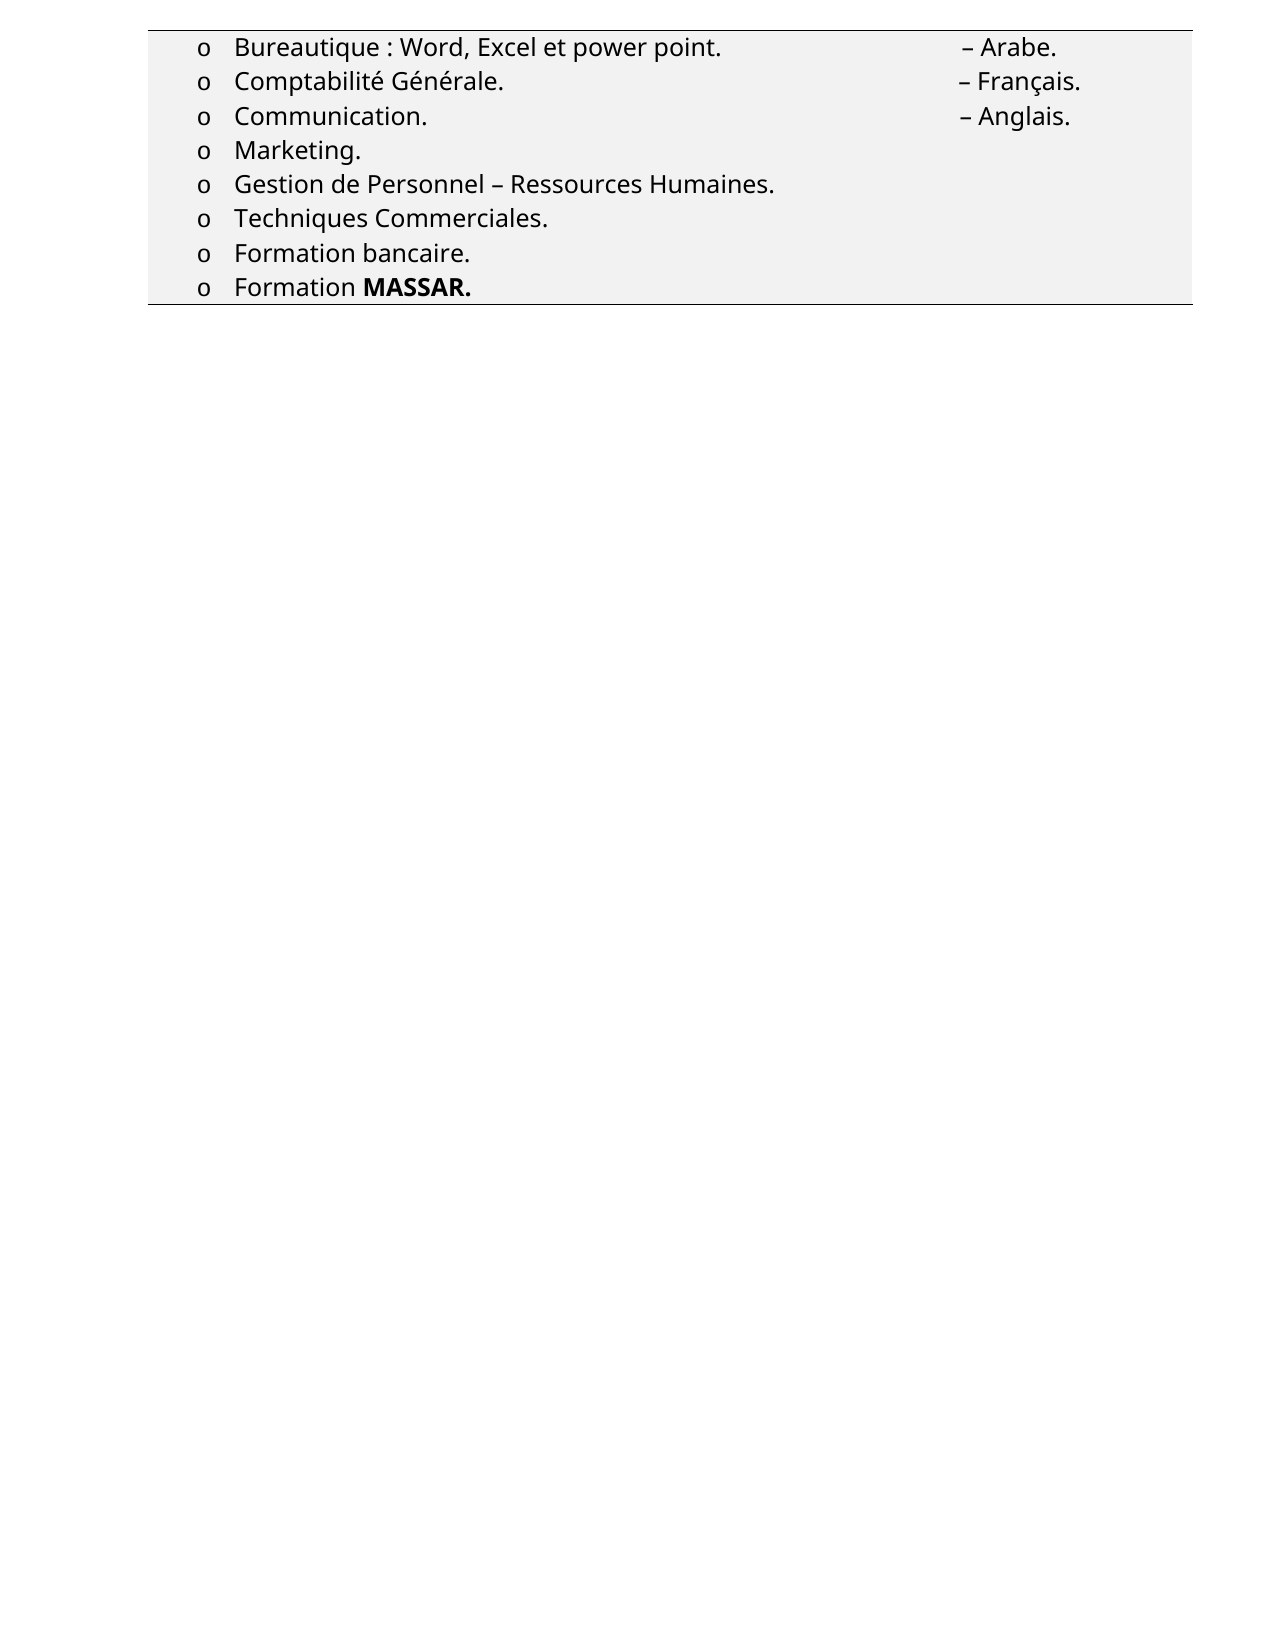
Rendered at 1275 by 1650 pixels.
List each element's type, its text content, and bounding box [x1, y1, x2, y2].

table_cell Bureautique : Word, Excel et power point. – Arabe. Comptabilité Générale. – Français. Communication. – Anglais. Marketing. Gestion de Personnel – Ressources Humaines. Techniques Commerciales. Formation bancaire. Formation MASSAR. [148, 31, 1192, 304]
